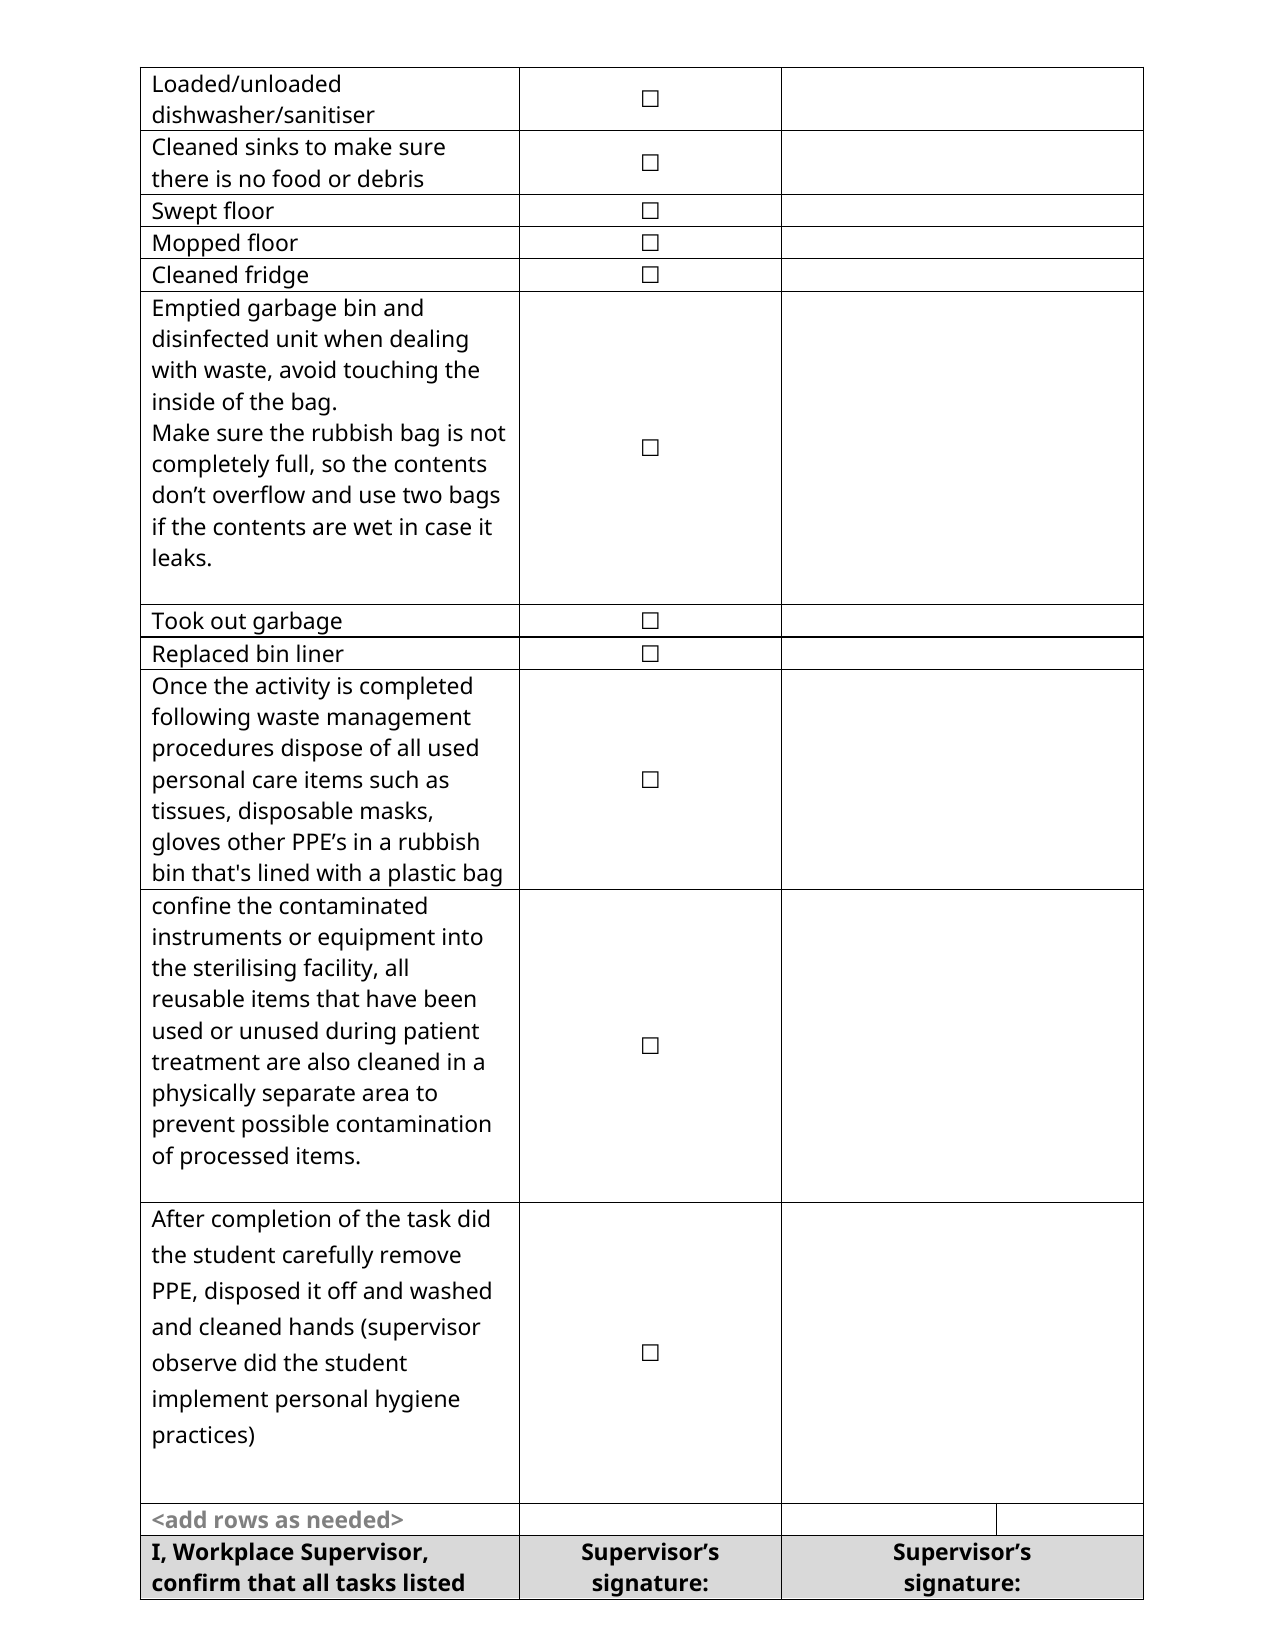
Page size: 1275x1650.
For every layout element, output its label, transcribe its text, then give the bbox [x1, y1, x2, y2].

table_cell [782, 670, 1143, 888]
table_cell [782, 68, 1143, 130]
table_cell [782, 227, 1143, 258]
table_cell Took out garbage [141, 605, 519, 636]
table_cell [520, 1504, 781, 1535]
table_cell Cleaned sinks to make sure there is no food or debris [141, 131, 519, 194]
table_cell Cleaned fridge [141, 259, 519, 291]
table_cell [520, 195, 781, 226]
table_cell Loaded/unloaded dishwasher/sanitiser [141, 68, 519, 130]
table_cell [520, 227, 781, 258]
table_cell Replaced bin liner [141, 638, 519, 669]
table_cell Mopped floor [141, 227, 519, 258]
table_cell [520, 670, 781, 888]
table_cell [782, 1536, 1143, 1598]
table_cell [520, 605, 781, 636]
table_cell [782, 890, 1143, 1202]
table_cell [520, 890, 781, 1202]
table_cell [520, 259, 781, 291]
table_cell [520, 131, 781, 194]
table_cell Once the activity is completed following waste management procedures dispose of all used personal care items such as tissues, disposable masks, gloves other PPE’s in a rubbish bin that's lined with a plastic bag [141, 670, 519, 888]
table_cell [782, 605, 1143, 636]
table_cell [520, 1203, 781, 1503]
table_cell [782, 195, 1143, 226]
table_cell <add rows as needed> [141, 1504, 519, 1535]
table_cell confine the contaminated instruments or equipment into the sterilising facility, all reusable items that have been used or unused during patient treatment are also cleaned in a physically separate area to prevent possible contamination of processed items. [141, 890, 519, 1202]
table_cell [782, 259, 1143, 291]
table_cell [520, 292, 781, 604]
table_cell [782, 131, 1143, 194]
table_cell After completion of the task did the student carefully remove PPE, disposed it off and washed and cleaned hands (supervisor observe did the student implement personal hygiene practices) [141, 1203, 519, 1503]
table_cell [520, 68, 781, 130]
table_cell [520, 1536, 781, 1598]
table_cell [782, 1203, 1143, 1503]
table_cell [997, 1504, 1143, 1535]
table_cell [520, 638, 781, 669]
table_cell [141, 1536, 519, 1598]
table_cell [782, 638, 1143, 669]
table_cell [782, 1504, 996, 1535]
table_cell Swept floor [141, 195, 519, 226]
table_cell Emptied garbage bin and disinfected unit when dealing with waste, avoid touching the inside of the bag. Make sure the rubbish bag is not completely full, so the contents don’t overflow and use two bags if the contents are wet in case it leaks. [141, 292, 519, 604]
table_cell [782, 292, 1143, 604]
